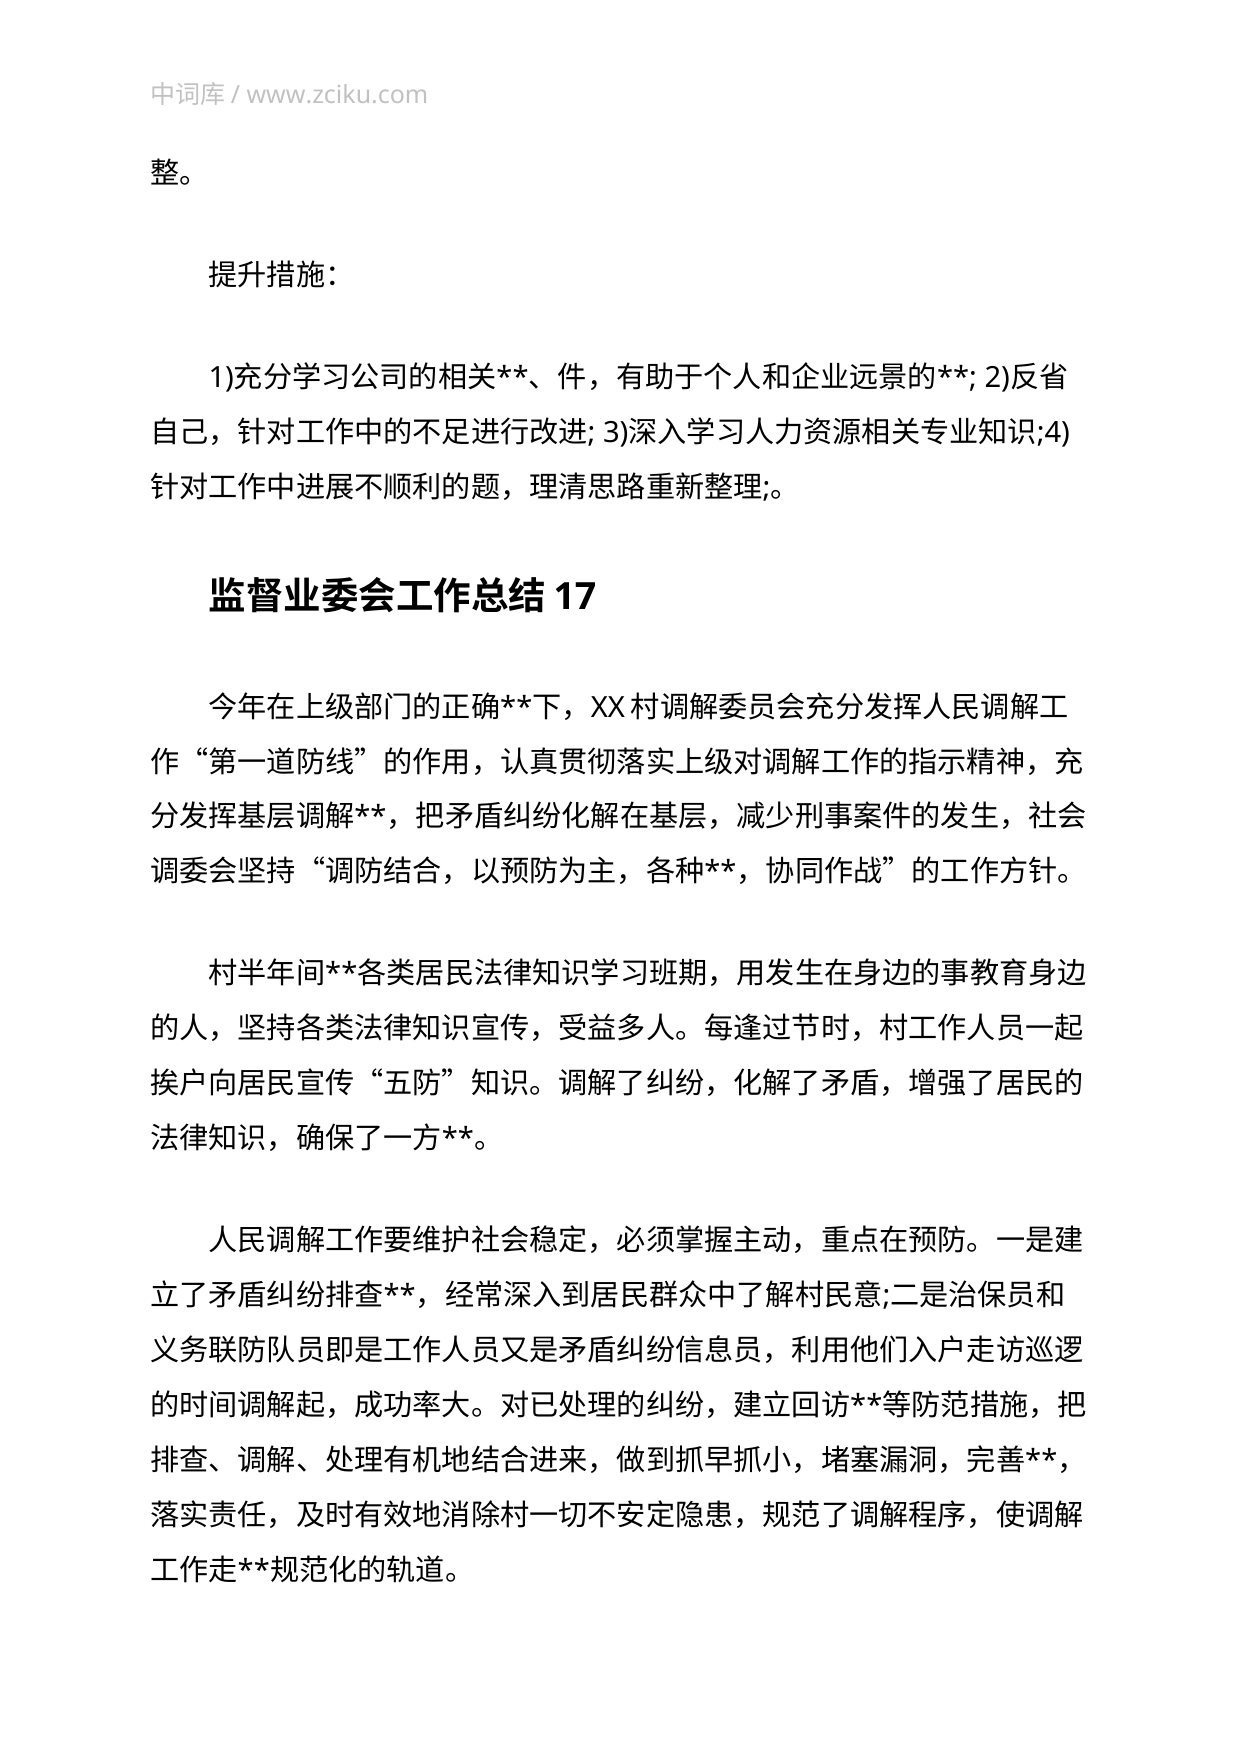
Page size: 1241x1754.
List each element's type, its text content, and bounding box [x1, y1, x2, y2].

text 人民调解工作要维护社会稳定，必须掌握主动，重点在预防。一是建立了矛盾纠纷排查**，经常深入到居民群众中了解村民意;二是治保员和义务联防队员即是工作人员又是矛盾纠纷信息员，利用他们入户走访巡逻的时间调解起，成功率大。对已处理的纠纷，建立回访**等防范措施，把排查、调解、处理有机地结合进来，做到抓早抓小，堵塞漏洞，完善**，落实责任，及时有效地消除村一切不安定隐患，规范了调解程序，使调解工作走**规范化的轨道。 [150, 1217, 1090, 1589]
text 监督业委会工作总结17 [150, 566, 1090, 620]
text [150, 150, 1090, 192]
text 村半年间**各类居民法律知识学习班期，用发生在身边的事教育身边的人，坚持各类法律知识宣传，受益多人。每逢过节时，村工作人员一起挨户向居民宣传“五防”知识。调解了纠纷，化解了矛盾，增强了居民的法律知识，确保了一方**。 [150, 950, 1090, 1157]
text 提升措施： [150, 252, 1090, 294]
text 今年在上级部门的正确**下，XX村调解委员会充分发挥人民调解工作“第一道防线”的作用，认真贯彻落实上级对调解工作的指示精神，充分发挥基层调解**，把矛盾纠纷化解在基层，减少刑事案件的发生，社会调委会坚持“调防结合，以预防为主，各种**，协同作战”的工作方针。 [150, 683, 1090, 890]
text 1)充分学习公司的相关**、件，有助于个人和企业远景的**; 2)反省自己，针对工作中的不足进行改进; 3)深入学习人力资源相关专业知识;4)针对工作中进展不顺利的题，理清思路重新整理;。 [150, 353, 1090, 506]
